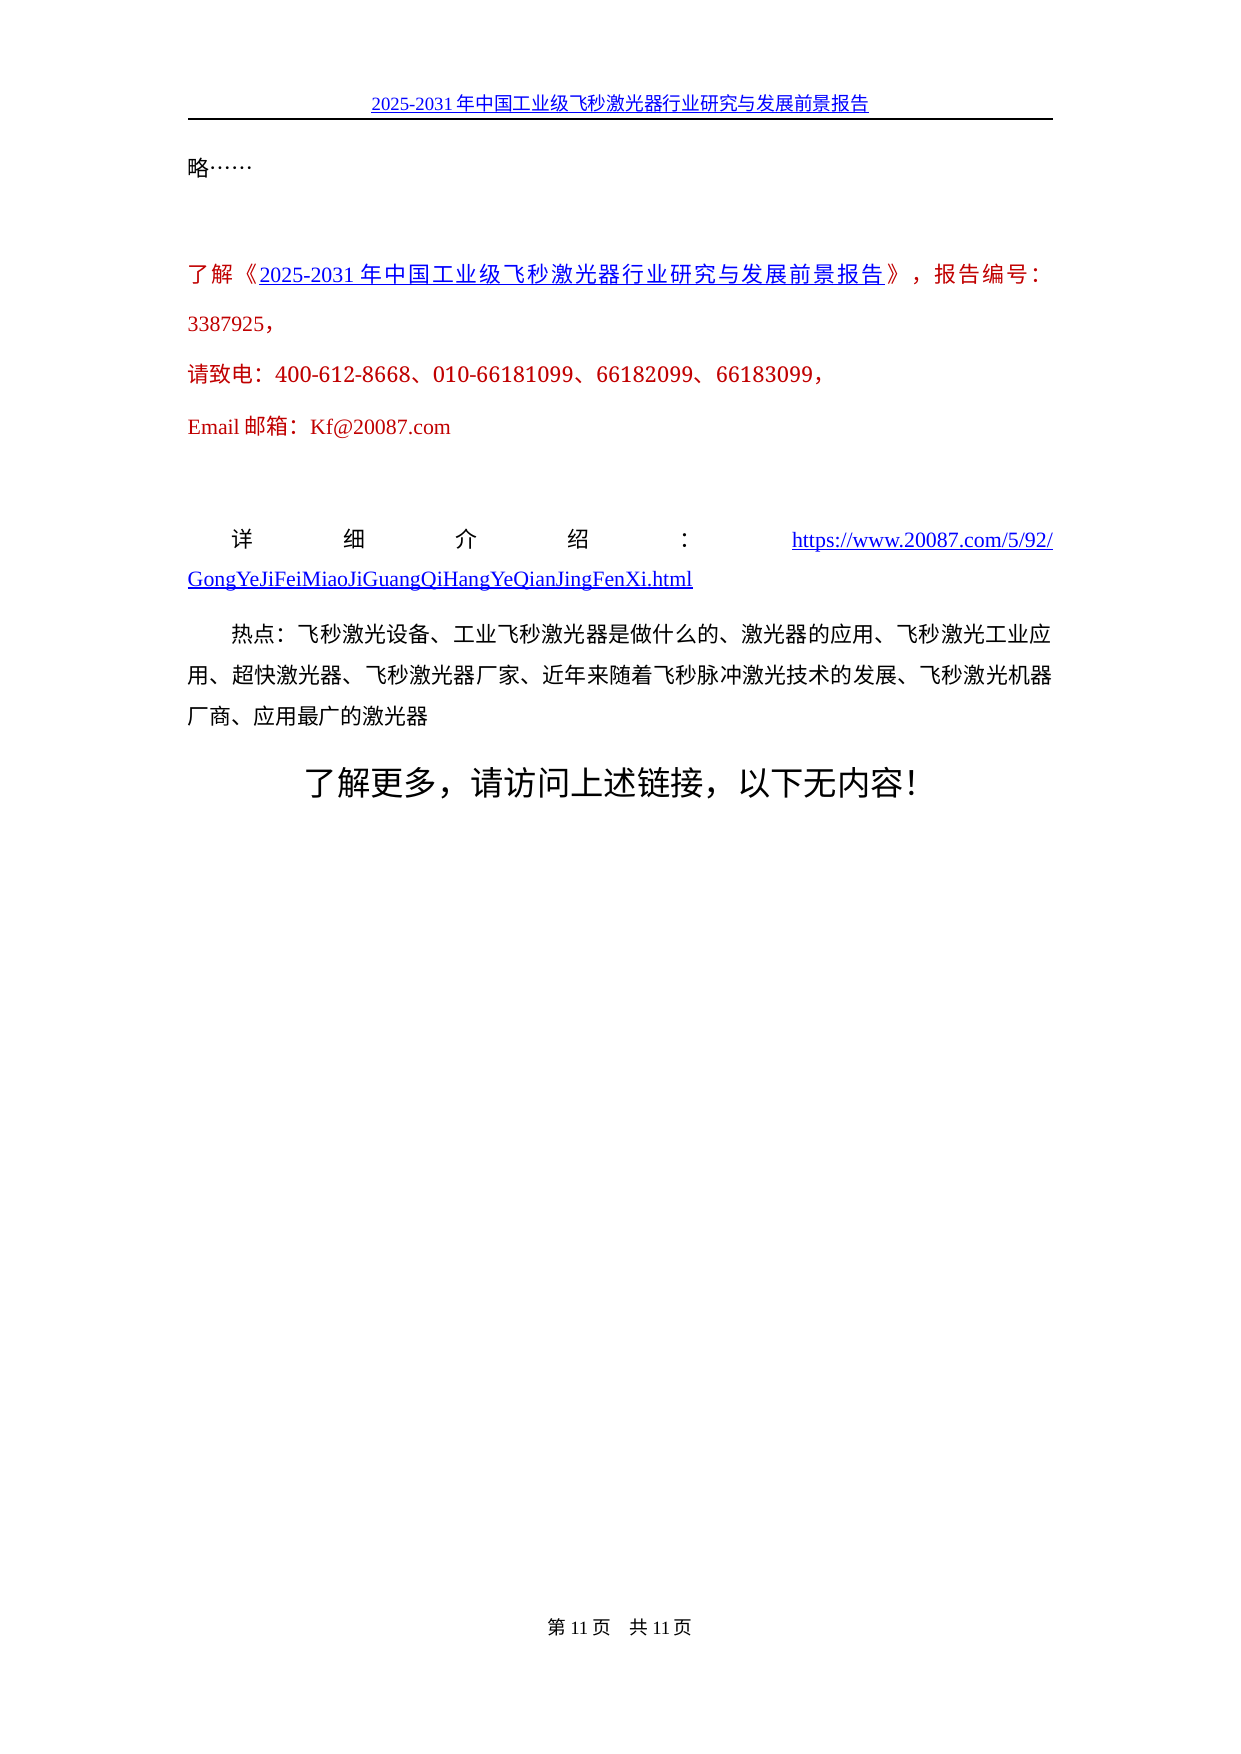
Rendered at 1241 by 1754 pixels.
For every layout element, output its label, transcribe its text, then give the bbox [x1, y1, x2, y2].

text Email邮箱：Kf@20087.com [187, 408, 1053, 441]
text 了解《2025-2031年中国工业级飞秒激光器行业研究与发展前景报告》，报告编号：3387925， [187, 257, 1053, 338]
title 了解更多，请访问上述链接，以下无内容！ [187, 748, 1053, 813]
text 热点：飞秒激光设备、工业飞秒激光器是做什么的、激光器的应用、飞秒激光工业应用、超快激光器、飞秒激光器厂家、近年来随着飞秒脉冲激光技术的发展、飞秒激光机器厂商、应用最广的激光器 [187, 617, 1053, 731]
text 详细介绍：https://www.20087.com/5/92/GongYeJiFeiMiaoJiGuangQiHangYeQianJingFenXi.html [187, 521, 1053, 594]
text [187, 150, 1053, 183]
text 请致电：400-612-8668、010-66181099、66182099、66183099， [187, 357, 1053, 389]
